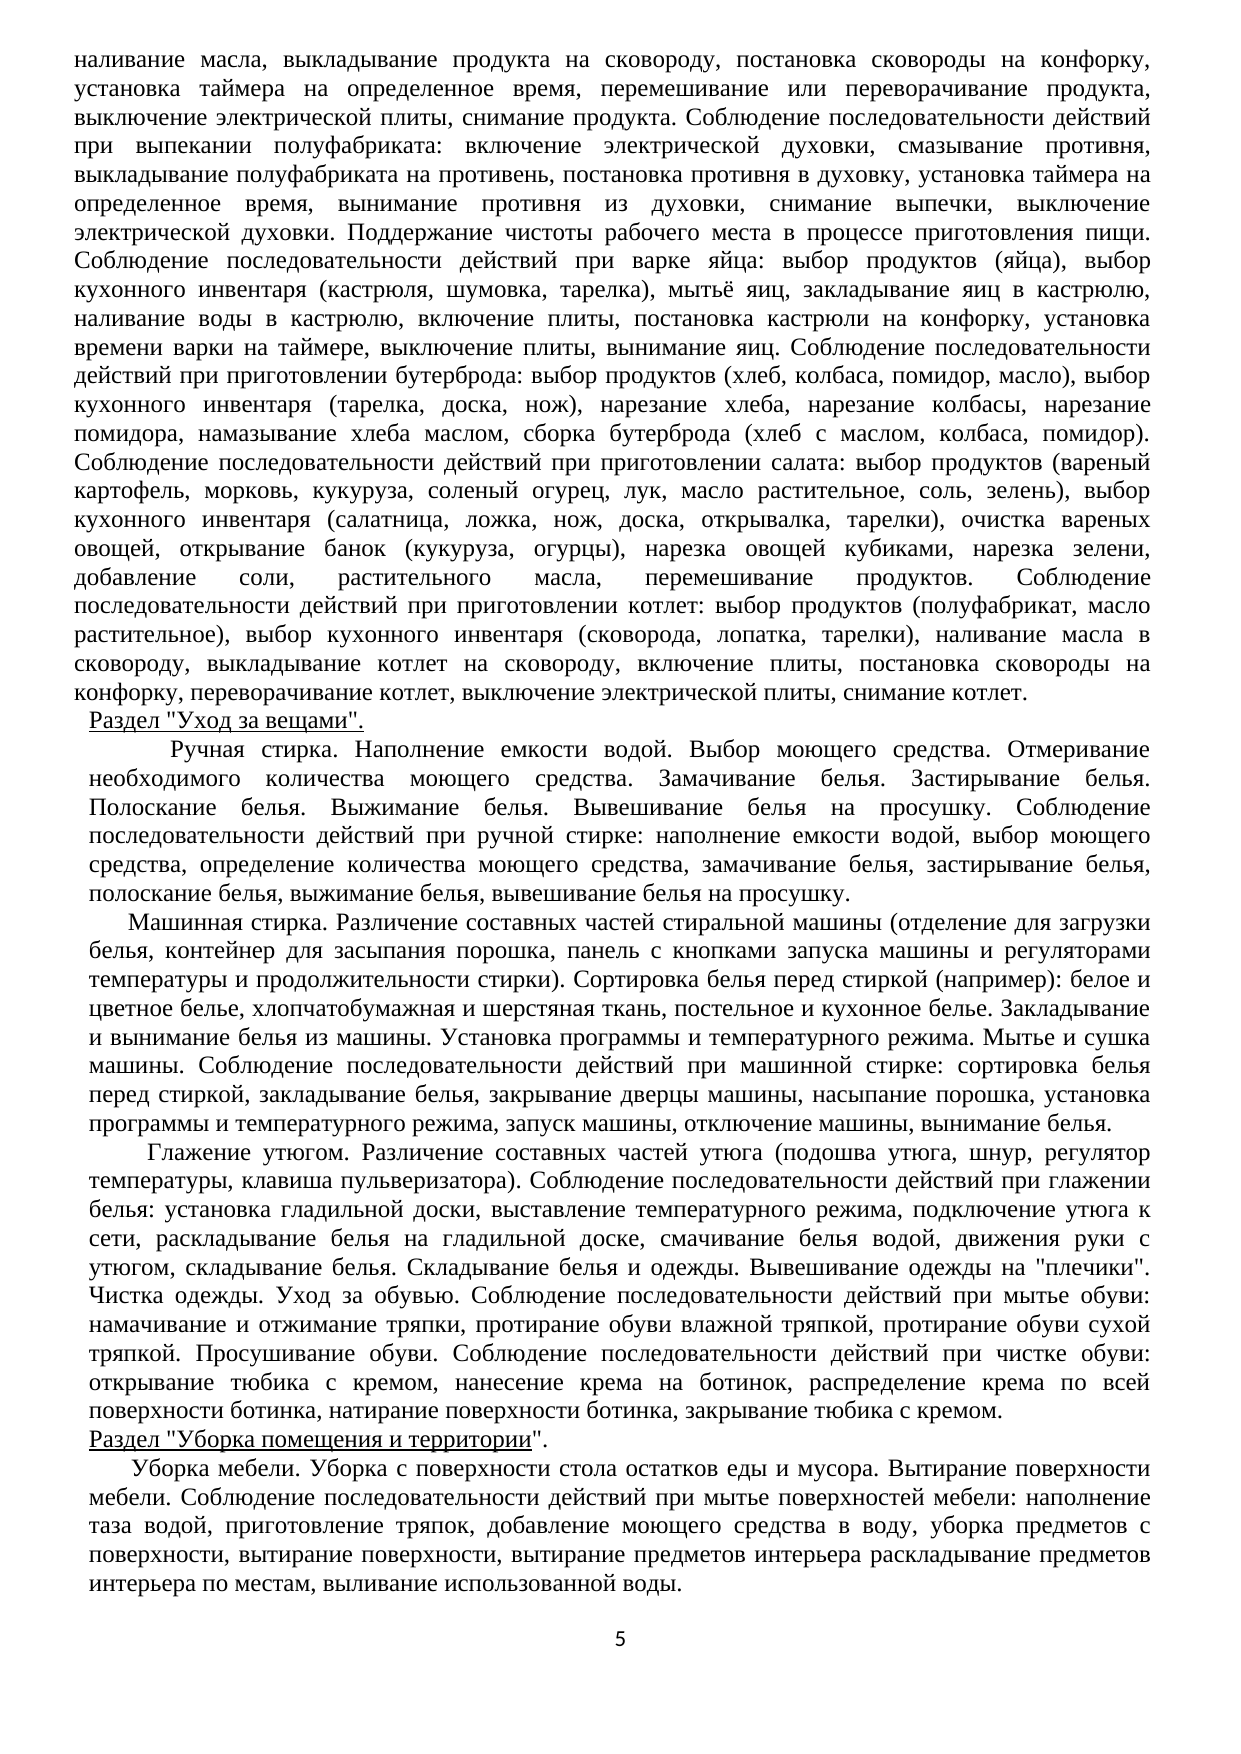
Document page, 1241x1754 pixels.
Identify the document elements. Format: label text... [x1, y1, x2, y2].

text Раздел "Уборка помещения и территории". [89, 1424, 1152, 1453]
text Ручная стирка. Наполнение емкости водой. Выбор моющего средства. Отмеривание необходимого количества моющего средства. Замачивание белья. Застирывание белья. Полоскание белья. Выжимание белья. Вывешивание белья на просушку. Соблюдение последовательности действий при ручной стирке: наполнение емкости водой, выбор моющего средства, определение количества моющего средства, замачивание белья, застирывание белья, полоскание белья, выжимание белья, вывешивание белья на просушку. [89, 734, 1152, 907]
text Раздел "Уход за вещами". [89, 706, 1152, 734]
text Машинная стирка. Различение составных частей стиральной машины (отделение для загрузки белья, контейнер для засыпания порошка, панель с кнопками запуска машины и регуляторами температуры и продолжительности стирки). Сортировка белья перед стиркой (например): белое и цветное белье, хлопчатобумажная и шерстяная ткань, постельное и кухонное белье. Закладывание и вынимание белья из машины. Установка программы и температурного режима. Мытье и сушка машины. Соблюдение последовательности действий при машинной стирке: сортировка белья перед стиркой, закладывание белья, закрывание дверцы машины, насыпание порошка, установка программы и температурного режима, запуск машины, отключение машины, вынимание белья. [89, 907, 1152, 1137]
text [74, 44, 1152, 706]
text Глажение утюгом. Различение составных частей утюга (подошва утюга, шнур, регулятор температуры, клавиша пульверизатора). Соблюдение последовательности действий при глажении белья: установка гладильной доски, выставление температурного режима, подключение утюга к сети, раскладывание белья на гладильной доске, смачивание белья водой, движения руки с утюгом, складывание белья. Складывание белья и одежды. Вывешивание одежды на "плечики". Чистка одежды. Уход за обувью. Соблюдение последовательности действий при мытье обуви: намачивание и отжимание тряпки, протирание обуви влажной тряпкой, протирание обуви сухой тряпкой. Просушивание обуви. Соблюдение последовательности действий при чистке обуви: открывание тюбика с кремом, нанесение крема на ботинок, распределение крема по всей поверхности ботинка, натирание поверхности ботинка, закрывание тюбика с кремом. [89, 1137, 1152, 1424]
text Уборка мебели. Уборка с поверхности стола остатков еды и мусора. Вытирание поверхности мебели. Соблюдение последовательности действий при мытье поверхностей мебели: наполнение таза водой, приготовление тряпок, добавление моющего средства в воду, уборка предметов с поверхности, вытирание поверхности, вытирание предметов интерьера раскладывание предметов интерьера по местам, выливание использованной воды. [89, 1453, 1152, 1597]
